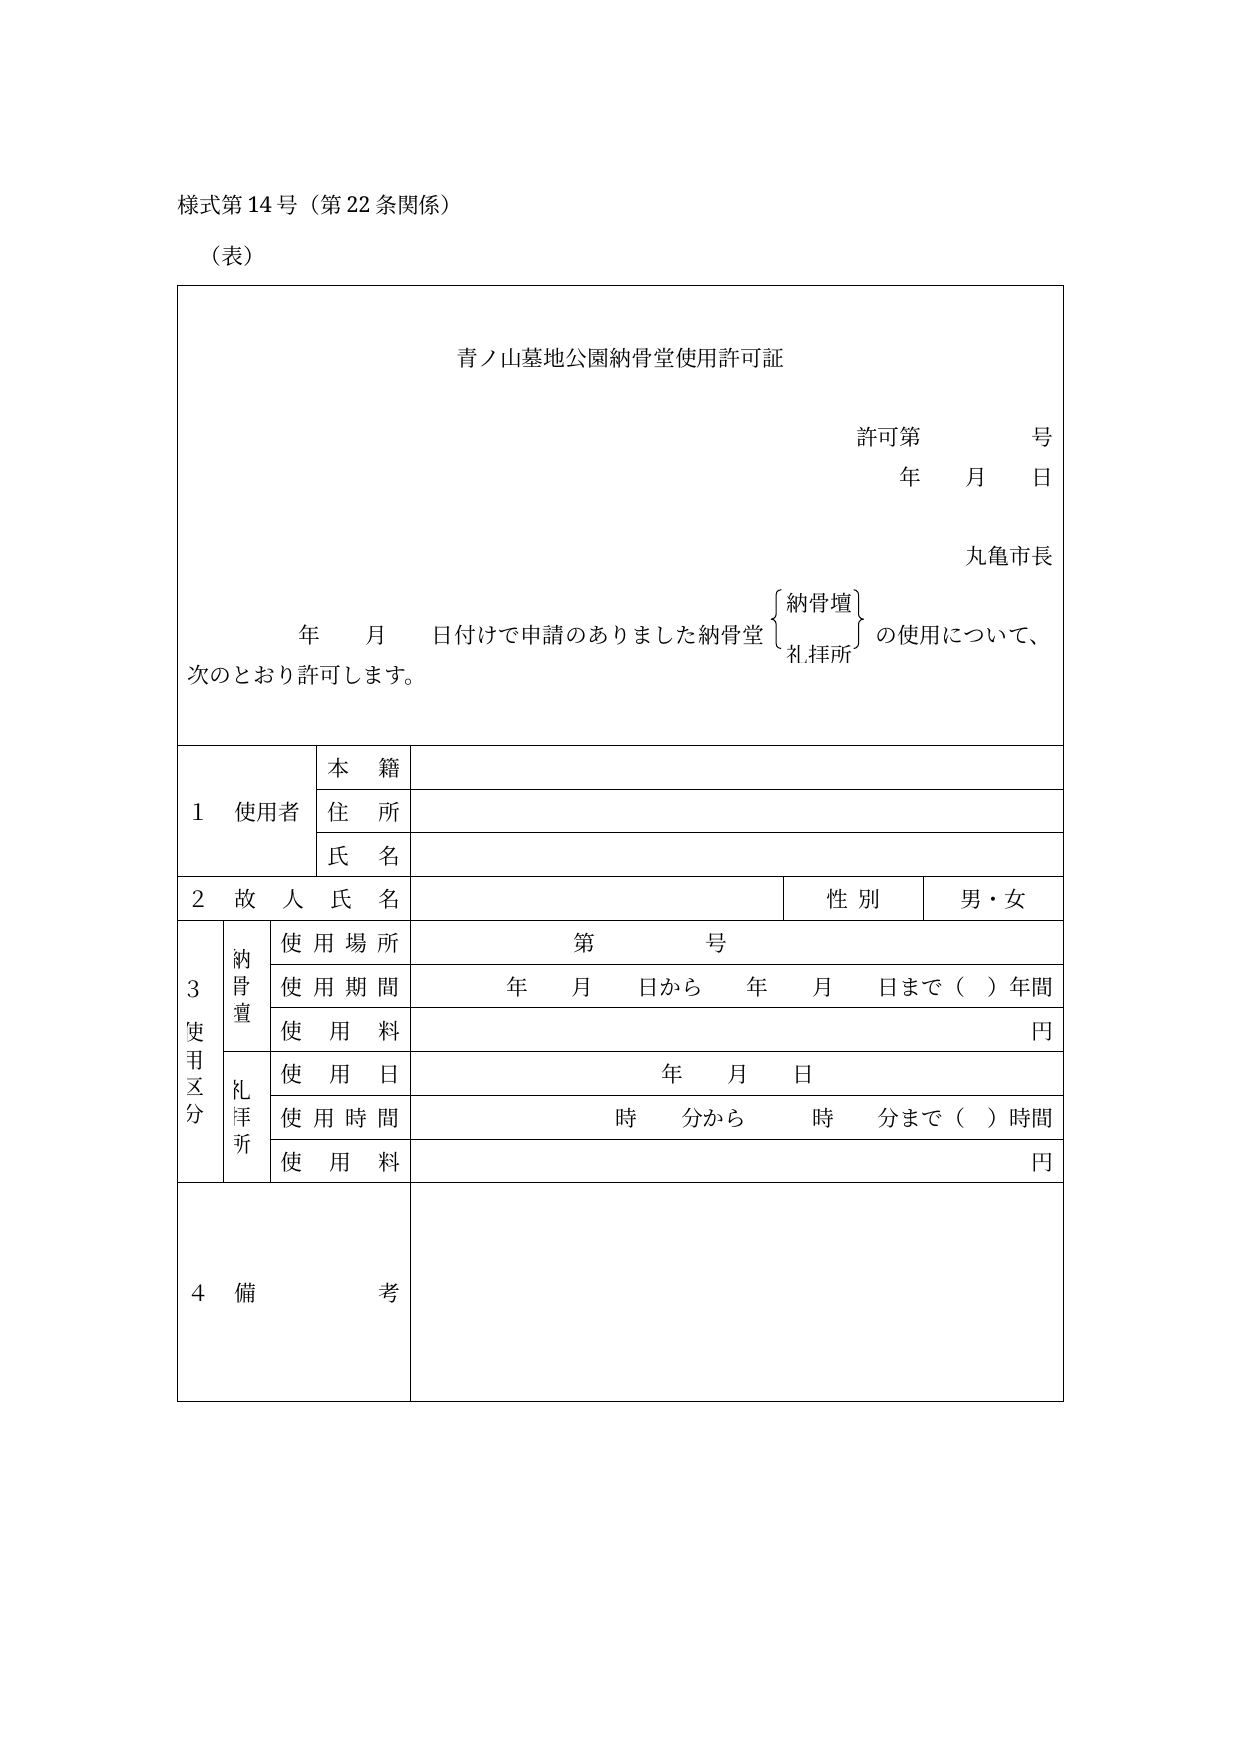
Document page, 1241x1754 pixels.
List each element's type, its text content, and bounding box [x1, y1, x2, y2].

table_cell [411, 746, 1063, 788]
table_cell [411, 1183, 1063, 1401]
table_cell 円 [411, 1008, 1063, 1051]
table_cell 年 月 日から 年 月 日まで（ ）年間 [411, 965, 1063, 1007]
table_cell 使用料 [271, 1140, 410, 1182]
table_cell 礼拝所 [224, 1052, 270, 1182]
table_cell 備考 [224, 1183, 410, 1401]
table_cell ２ [178, 877, 224, 920]
table_cell [411, 790, 1063, 832]
text （表） [177, 235, 1063, 274]
table_cell 使用時間 [271, 1096, 410, 1138]
table_cell 氏名 [317, 833, 410, 876]
table_cell 本籍 [317, 746, 410, 788]
table_cell 使用場所 [271, 921, 410, 963]
table_cell 使用期間 [271, 965, 410, 1007]
table_cell 故人氏名 [224, 877, 410, 920]
table_cell 円 [411, 1140, 1063, 1182]
text 様式第14号（第22条関係） [177, 184, 1063, 224]
table_cell ３ 使用区分 [178, 921, 223, 1182]
table_cell ４ [178, 1183, 224, 1401]
table_cell 第 号 [411, 921, 1063, 963]
table_header 青ノ山墓地公園納骨堂使用許可証 許可第 号 年 月 日 丸亀市長 年 月 日付けで申請のありました納骨堂 の使用について、次のとおり許可します。 [178, 286, 1063, 745]
table_cell 使用者 [224, 746, 316, 876]
table_cell 使用日 [271, 1052, 410, 1095]
table_cell [411, 833, 1063, 876]
table_cell 時 分から 時 分まで（ ）時間 [411, 1096, 1063, 1138]
table_cell 使用料 [271, 1008, 410, 1051]
table_cell [411, 877, 783, 920]
table_cell １ [178, 746, 224, 876]
table_cell 納骨壇 [224, 921, 270, 1051]
table_cell 住所 [317, 790, 410, 832]
table_cell 男・女 [924, 877, 1063, 920]
table_cell 性別 [784, 877, 923, 920]
table_cell 年 月 日 [411, 1052, 1063, 1095]
